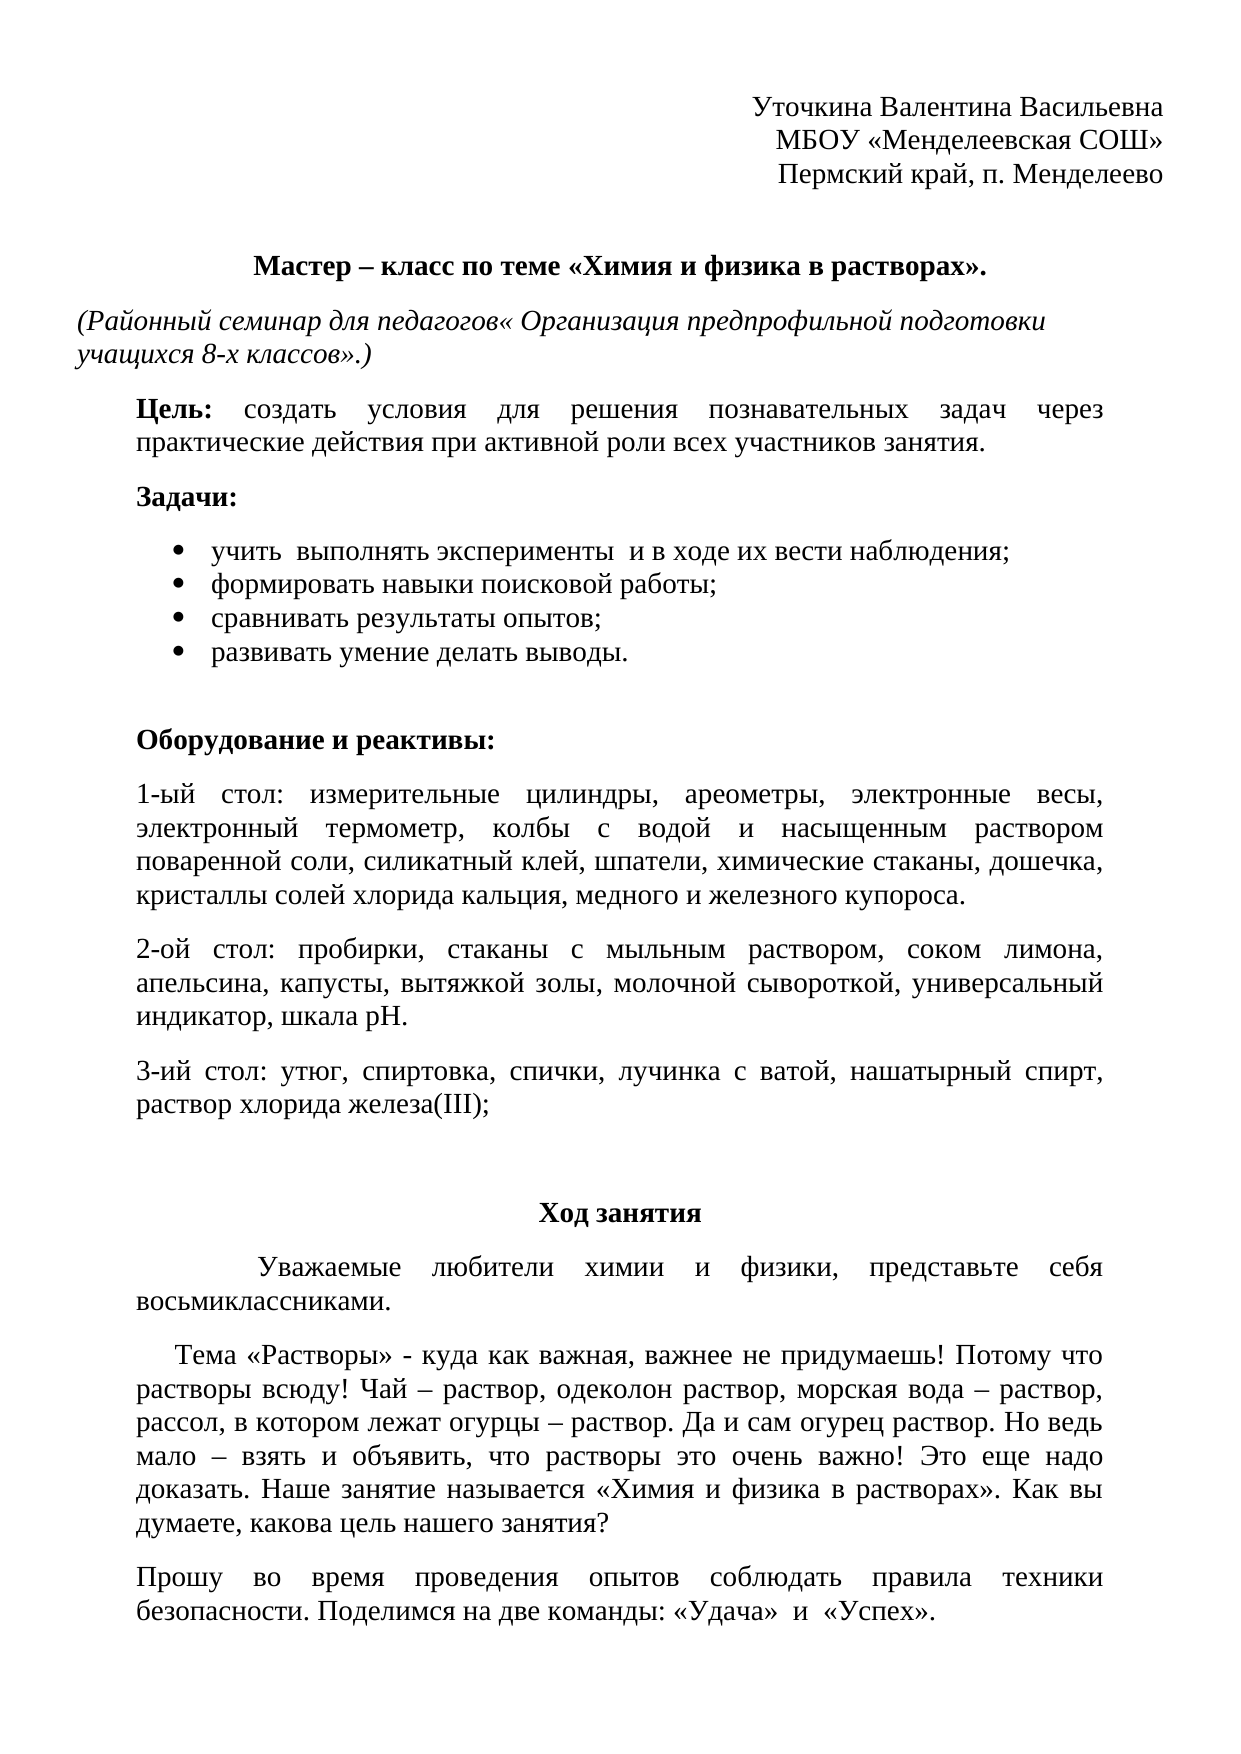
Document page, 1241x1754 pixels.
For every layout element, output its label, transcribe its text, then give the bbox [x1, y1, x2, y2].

text Оборудование и реактивы: [136, 722, 1104, 756]
list развивать умение делать выводы. [173, 634, 1104, 668]
text 3-ий стол: утюг, спиртовка, спички, лучинка с ватой, нашатырный спирт, раствор хлорида железа(III); [136, 1053, 1104, 1120]
text (Районный семинар для педагогов« Организация предпрофильной подготовки учащихся 8-х классов».) [77, 303, 1163, 370]
text Уважаемые любители химии и физики, представьте себя восьмиклассниками. [136, 1249, 1104, 1317]
text 1-ый стол: измерительные цилиндры, ареометры, электронные весы, электронный термометр, колбы с водой и насыщенным раствором поваренной соли, силикатный клей, шпатели, химические стаканы, дошечка, кристаллы солей хлорида кальция, медного и железного купороса. [136, 776, 1104, 911]
text Мастер – класс по теме «Химия и физика в растворах». [77, 248, 1163, 282]
text Прошу во время проведения опытов соблюдать правила техники безопасности. Поделимся на две команды: «Удача» и «Успех». [136, 1559, 1104, 1627]
text МБОУ «Менделеевская СОШ» [77, 122, 1163, 156]
text Цель: создать условия для решения познавательных задач через практические действия при активной роли всех участников занятия. [136, 391, 1104, 458]
list сравнивать результаты опытов; [173, 600, 1104, 634]
list учить выполнять эксперименты и в ходе их вести наблюдения; [173, 533, 1104, 567]
text Задачи: [136, 479, 1104, 512]
text Пермский край, п. Менделеево [77, 156, 1163, 189]
text Ход занятия [136, 1195, 1104, 1229]
text Тема «Растворы» - куда как важная, важнее не придумаешь! Потому что растворы всюду! Чай – раствор, одеколон раствор, морская вода – раствор, рассол, в котором лежат огурцы – раствор. Да и сам огурец раствор. Но ведь мало – взять и объявить, что растворы это очень важно! Это еще надо доказать. Наше занятие называется «Химия и физика в растворах». Как вы думаете, какова цель нашего занятия? [136, 1337, 1104, 1539]
text 2-ой стол: пробирки, стаканы с мыльным раствором, соком лимона, апельсина, капусты, вытяжкой золы, молочной сывороткой, универсальный индикатор, шкала рН. [136, 931, 1104, 1032]
list формировать навыки поисковой работы; [173, 567, 1104, 600]
text Уточкина Валентина Васильевна [77, 89, 1163, 122]
